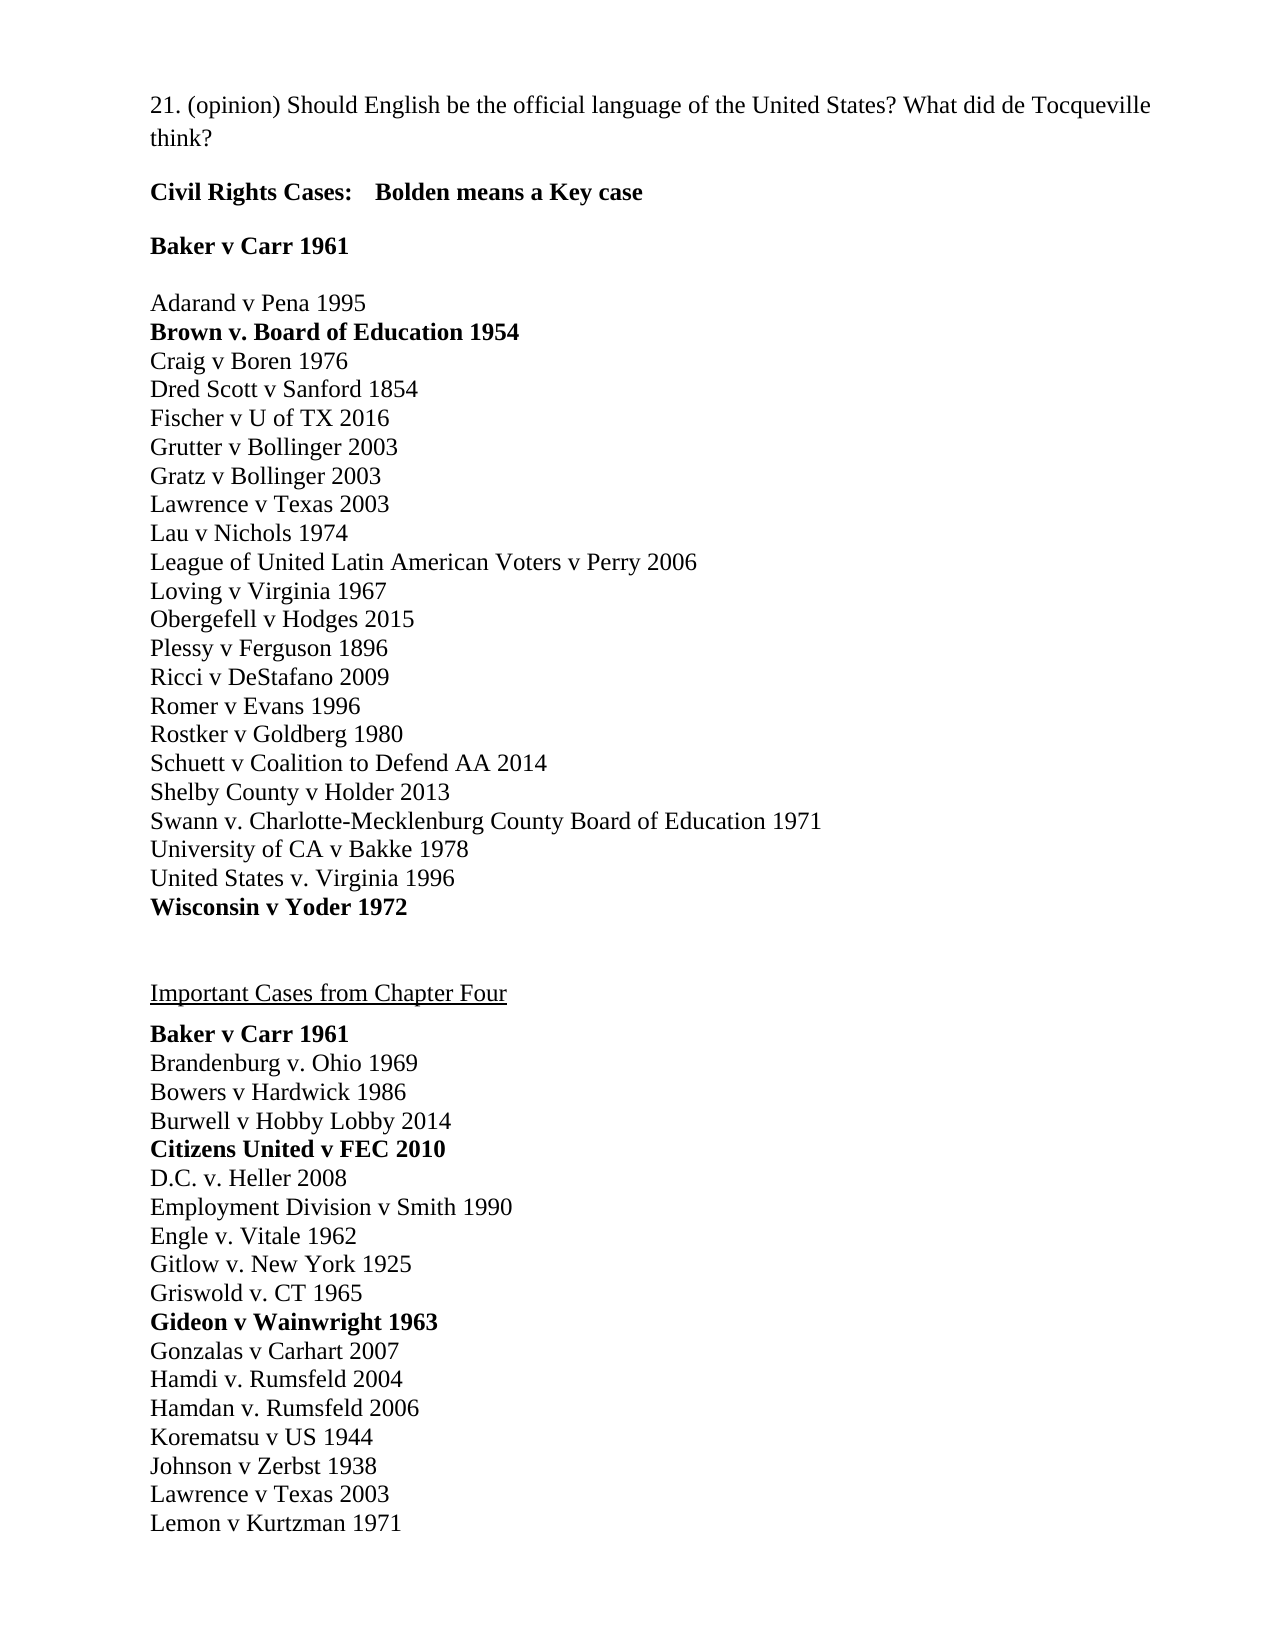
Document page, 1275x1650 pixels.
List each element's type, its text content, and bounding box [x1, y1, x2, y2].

text League of United Latin American Voters v Perry 2006 [150, 547, 1185, 576]
text Shelby County v Holder 2013 [150, 777, 1185, 806]
text Loving v Virginia 1967 [150, 576, 1185, 604]
text Civil Rights Cases: Bolden means a Key case [150, 177, 1185, 206]
text Schuett v Coalition to Defend AA 2014 [150, 748, 1185, 777]
text Lawrence v Texas 2003 [150, 489, 1185, 518]
text Lawrence v Texas 2003 [150, 1479, 1185, 1508]
text Adarand v Pena 1995 [150, 288, 1185, 317]
text Lau v Nichols 1974 [150, 518, 1185, 547]
text Plessy v Ferguson 1896 [150, 633, 1185, 662]
text Obergefell v Hodges 2015 [150, 604, 1185, 633]
text Hamdan v. Rumsfeld 2006 [150, 1393, 1185, 1422]
text Lemon v Kurtzman 1971 [150, 1508, 1185, 1537]
text Korematsu v US 1944 [150, 1422, 1185, 1451]
text Baker v Carr 1961 [150, 231, 1185, 259]
text 21. (opinion) Should English be the official language of the United States? What did de Tocqueville think? [150, 90, 1185, 152]
text Swann v. Charlotte-Mecklenburg County Board of Education 1971 [150, 806, 1185, 834]
text Hamdi v. Rumsfeld 2004 [150, 1364, 1185, 1393]
text University of CA v Bakke 1978 [150, 834, 1185, 863]
text Grutter v Bollinger 2003 [150, 432, 1185, 461]
text Romer v Evans 1996 [150, 691, 1185, 719]
text Dred Scott v Sanford 1854 [150, 374, 1185, 403]
text Bowers v Hardwick 1986 [150, 1077, 1185, 1106]
text Wisconsin v Yoder 1972 [150, 892, 1185, 921]
text Craig v Boren 1976 [150, 346, 1185, 374]
text Brandenburg v. Ohio 1969 [150, 1048, 1185, 1077]
text Important Cases from Chapter Four [150, 978, 1185, 1007]
text D.C. v. Heller 2008 [150, 1163, 1185, 1192]
text United States v. Virginia 1996 [150, 863, 1185, 892]
text Gitlow v. New York 1925 [150, 1249, 1185, 1278]
text Rostker v Goldberg 1980 [150, 719, 1185, 748]
text Gonzalas v Carhart 2007 [150, 1336, 1185, 1364]
text Baker v Carr 1961 [150, 1019, 1185, 1048]
text Engle v. Vitale 1962 [150, 1221, 1185, 1249]
text Brown v. Board of Education 1954 [150, 317, 1185, 346]
text Burwell v Hobby Lobby 2014 [150, 1106, 1185, 1134]
text Fischer v U of TX 2016 [150, 403, 1185, 432]
text Employment Division v Smith 1990 [150, 1192, 1185, 1221]
text Gratz v Bollinger 2003 [150, 461, 1185, 489]
text Citizens United v FEC 2010 [150, 1134, 1185, 1163]
text Ricci v DeStafano 2009 [150, 662, 1185, 691]
text Gideon v Wainwright 1963 [150, 1307, 1185, 1336]
text Griswold v. CT 1965 [150, 1278, 1185, 1307]
text Johnson v Zerbst 1938 [150, 1451, 1185, 1479]
